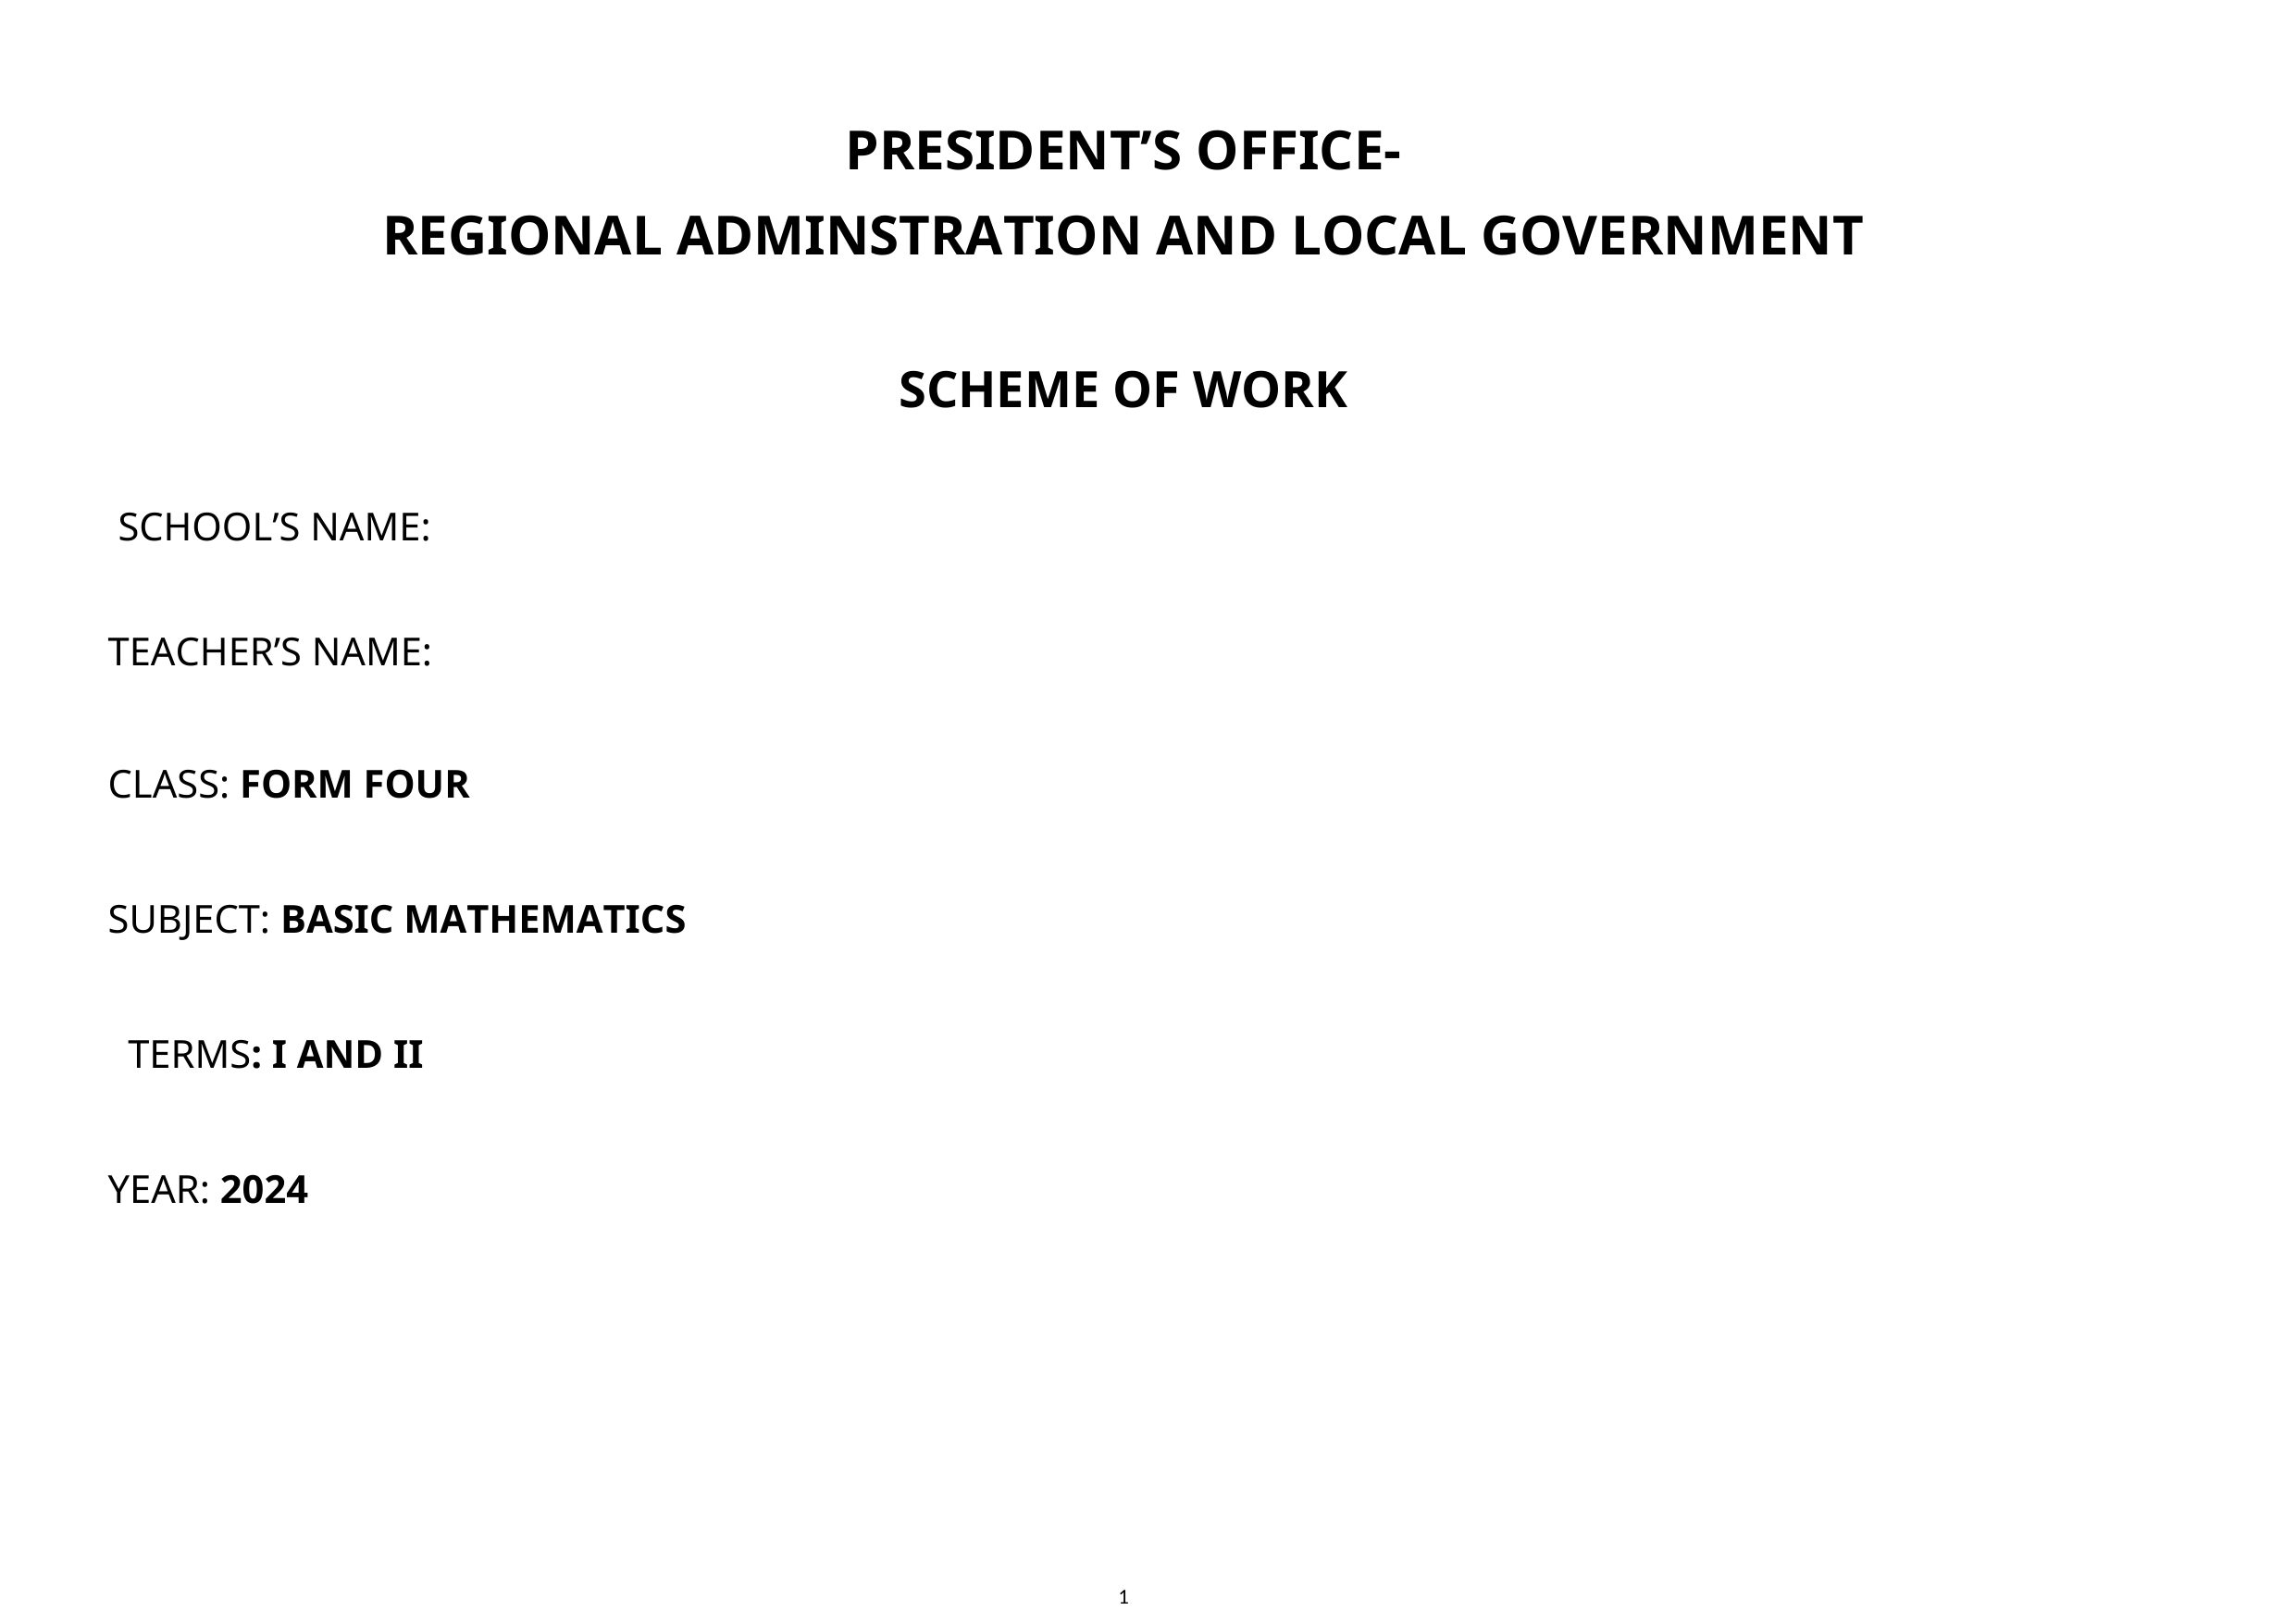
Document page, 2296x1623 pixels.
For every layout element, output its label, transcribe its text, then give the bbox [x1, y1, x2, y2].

text PRESIDENT’S OFFICE- [38, 112, 2209, 186]
text TERMS: I AND II [38, 1027, 2209, 1080]
text REGIONAL ADMINSTRATION AND LOCAL GOVERNMENT [38, 197, 2209, 270]
text SUBJECT: BASIC MATHEMATICS [38, 892, 2209, 945]
text SCHEME OF WORK [38, 353, 2209, 422]
text SCHOOL’S NAME: [38, 500, 2209, 552]
text YEAR: 2024 [38, 1162, 2209, 1215]
text CLASS: FORM FOUR [38, 757, 2209, 810]
text TEACHER’S NAME: [38, 624, 2209, 676]
